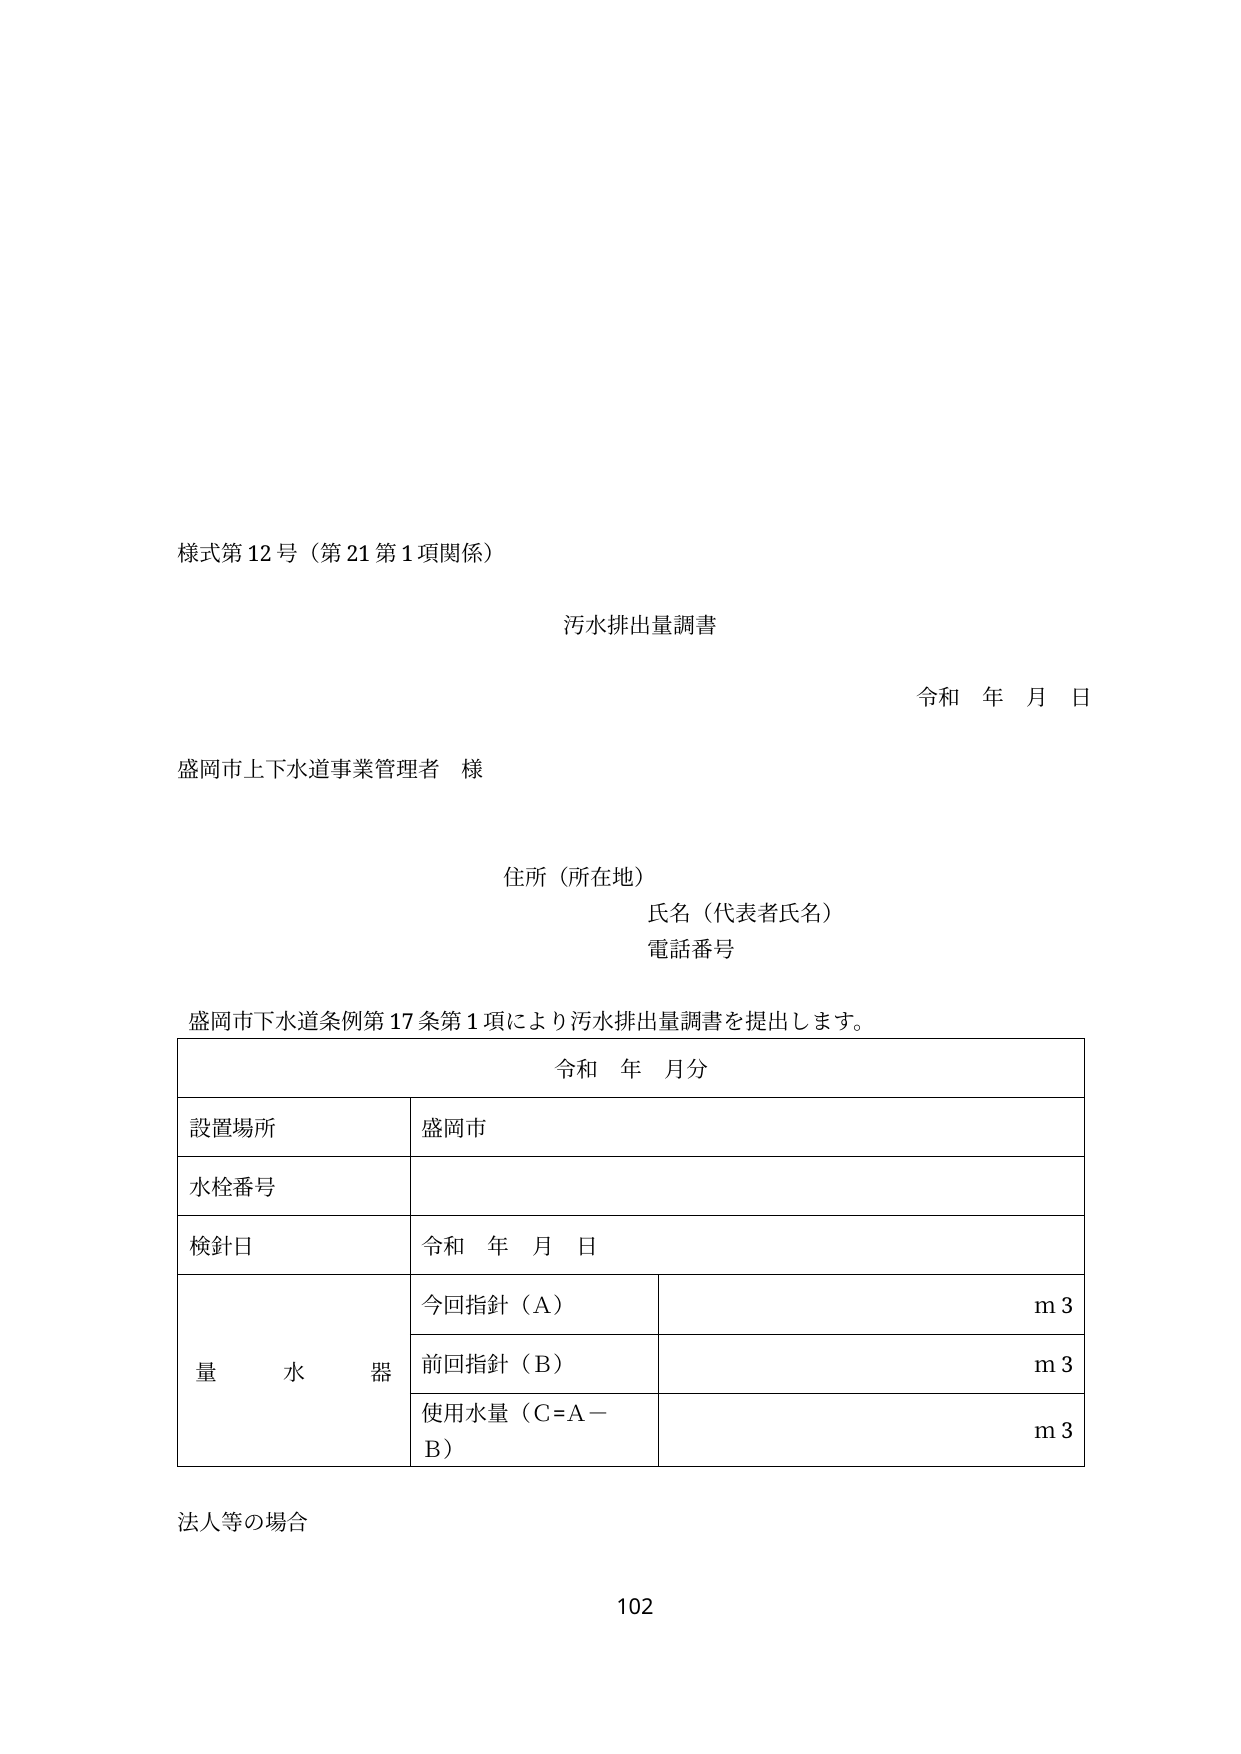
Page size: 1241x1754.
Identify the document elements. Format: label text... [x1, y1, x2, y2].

table_cell ｍ3 [659, 1275, 1084, 1333]
text 盛岡市下水道条例第17条第1項により汚水排出量調書を提出します。 [177, 1002, 1092, 1038]
text 氏名（代表者氏名） [177, 894, 1092, 930]
table_cell 使用水量（Ｃ=Ａ－Ｂ） [411, 1394, 658, 1466]
text 様式第12号（第21第1項関係） [177, 533, 1092, 569]
text 住所（所在地） [177, 858, 1092, 894]
table_cell 前回指針（Ｂ） [411, 1335, 658, 1392]
text 令和 年 月 日 [177, 678, 1092, 714]
table_cell 検針日 [178, 1216, 410, 1274]
table_cell 今回指針（Ａ） [411, 1275, 658, 1333]
table_cell 盛岡市 [411, 1098, 1084, 1156]
table_cell 量 水 器 [178, 1275, 410, 1466]
table_cell 設置場所 [178, 1098, 410, 1156]
text 盛岡市上下水道事業管理者 様 [177, 750, 1092, 786]
table_cell 令和 年 月 日 [411, 1216, 1084, 1274]
text 汚水排出量調書 [177, 606, 1092, 642]
table_cell ｍ3 [659, 1335, 1084, 1392]
table_cell ｍ3 [659, 1394, 1084, 1466]
text 電話番号 [177, 930, 1092, 966]
table_cell [411, 1157, 1084, 1215]
text 法人等の場合 [177, 1503, 1092, 1539]
table_header 令和 年 月分 [178, 1039, 1084, 1097]
table_cell 水栓番号 [178, 1157, 410, 1215]
